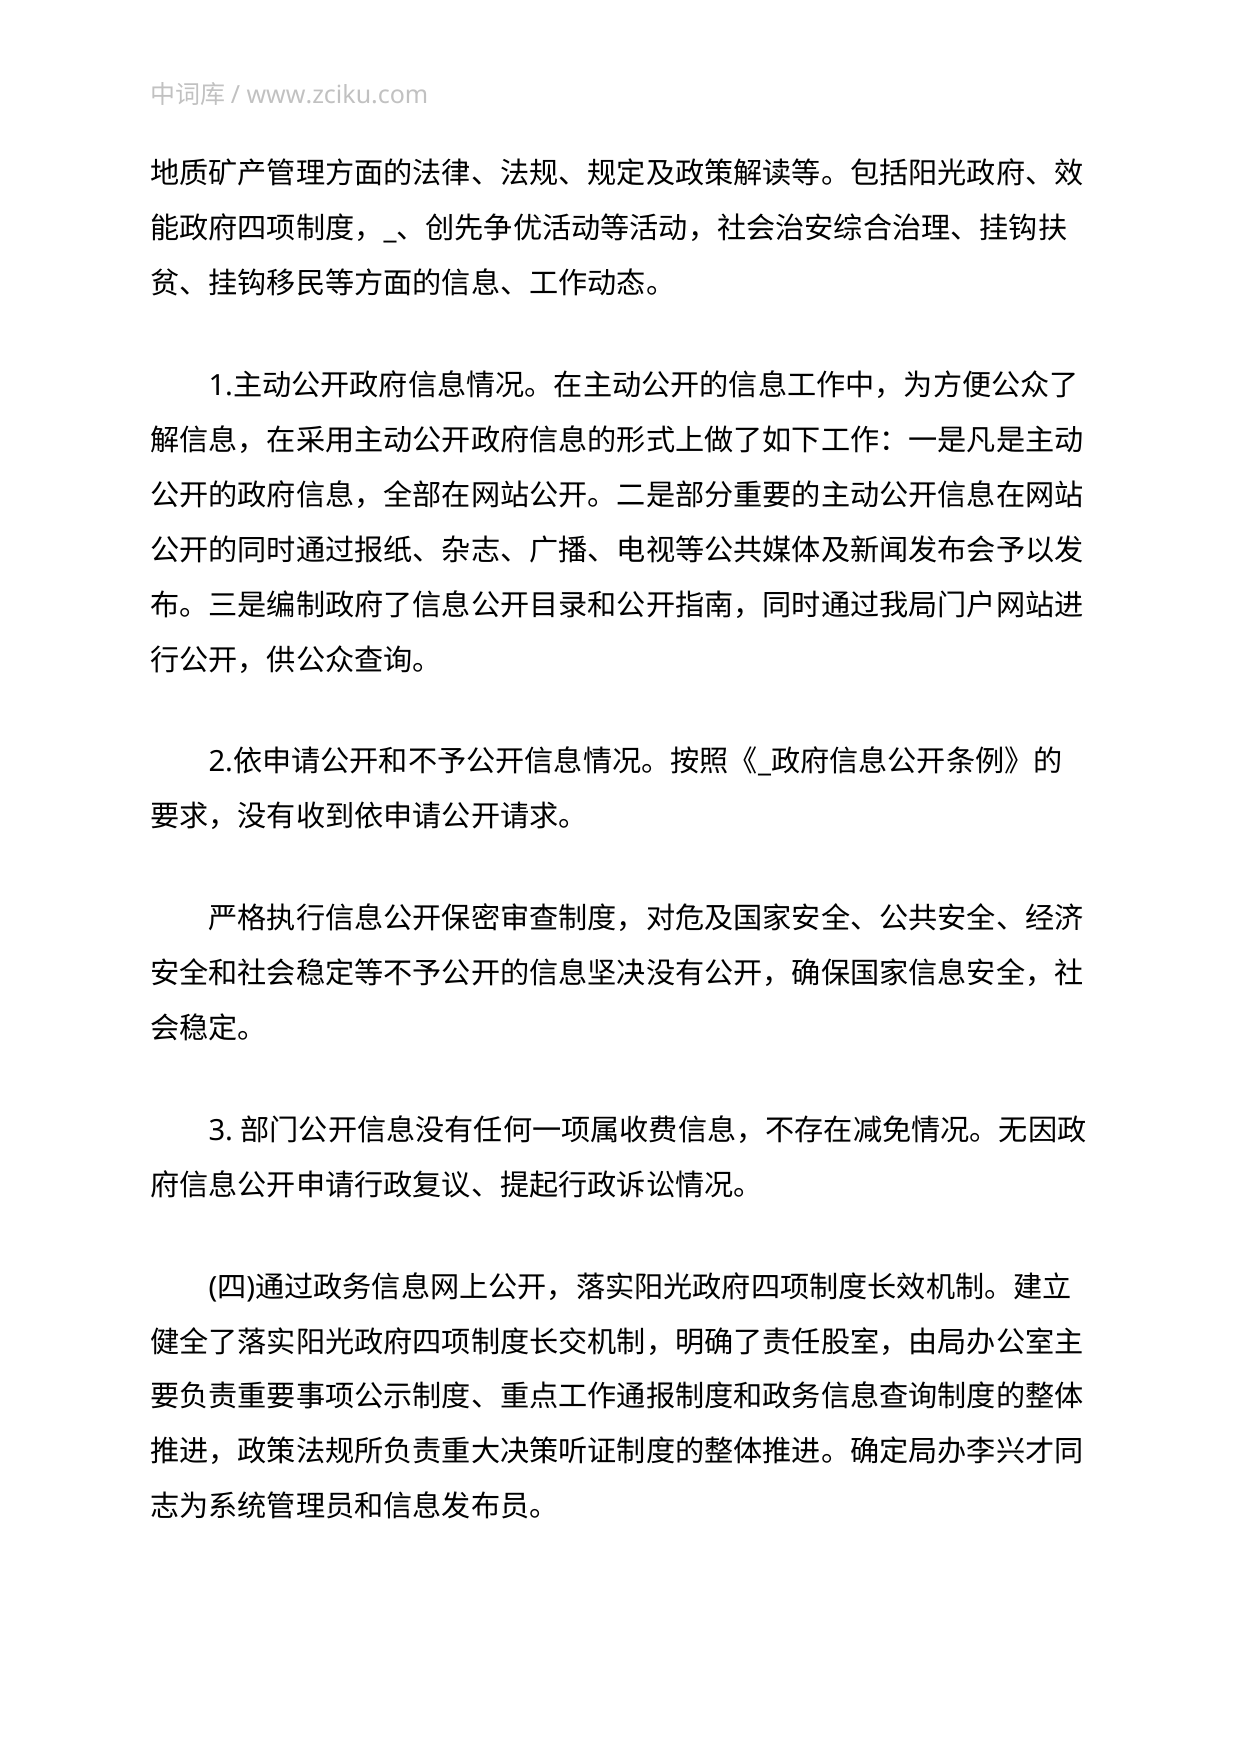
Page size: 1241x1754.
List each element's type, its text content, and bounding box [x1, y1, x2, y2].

text 3. 部门公开信息没有任何一项属收费信息，不存在减免情况。无因政府信息公开申请行政复议、提起行政诉讼情况。 [150, 1106, 1090, 1204]
text (四)通过政务信息网上公开，落实阳光政府四项制度长效机制。建立健全了落实阳光政府四项制度长交机制，明确了责任股室，由局办公室主要负责重要事项公示制度、重点工作通报制度和政务信息查询制度的整体推进，政策法规所负责重大决策听证制度的整体推进。确定局办李兴才同志为系统管理员和信息发布员。 [150, 1263, 1090, 1525]
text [150, 150, 1090, 302]
text 2.依申请公开和不予公开信息情况。按照《_政府信息公开条例》的要求，没有收到依申请公开请求。 [150, 738, 1090, 835]
text 1.主动公开政府信息情况。在主动公开的信息工作中，为方便公众了解信息，在采用主动公开政府信息的形式上做了如下工作：一是凡是主动公开的政府信息，全部在网站公开。二是部分重要的主动公开信息在网站公开的同时通过报纸、杂志、广播、电视等公共媒体及新闻发布会予以发布。三是编制政府了信息公开目录和公开指南，同时通过我局门户网站进行公开，供公众查询。 [150, 362, 1090, 678]
text 严格执行信息公开保密审查制度，对危及国家安全、公共安全、经济安全和社会稳定等不予公开的信息坚决没有公开，确保国家信息安全，社会稳定。 [150, 895, 1090, 1047]
